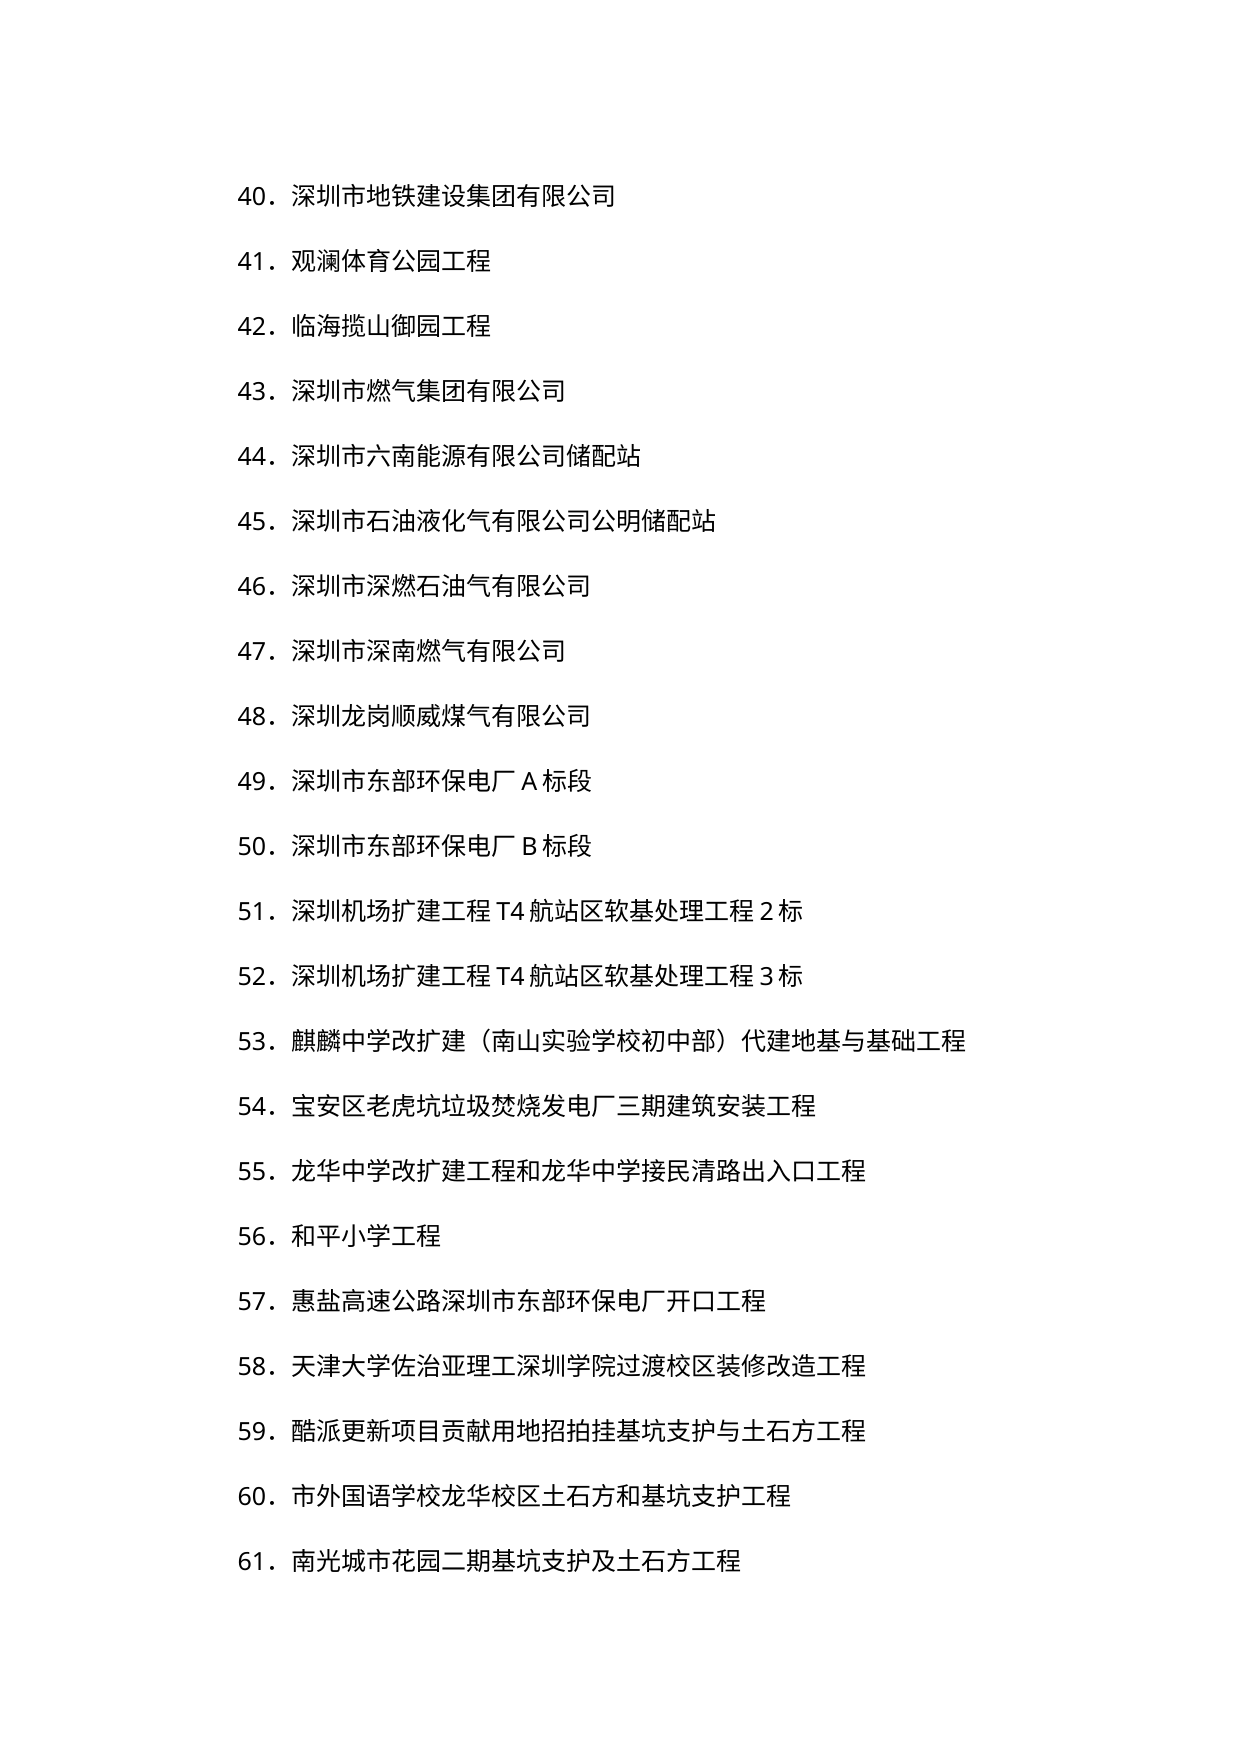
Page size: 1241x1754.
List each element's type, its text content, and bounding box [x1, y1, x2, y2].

text 43．深圳市燃气集团有限公司 [187, 357, 1053, 422]
text 51．深圳机场扩建工程T4航站区软基处理工程2标 [187, 877, 1053, 942]
text 42．临海揽山御园工程 [187, 292, 1053, 357]
text 41．观澜体育公园工程 [187, 227, 1053, 292]
text 60．市外国语学校龙华校区土石方和基坑支护工程 [187, 1462, 1053, 1527]
text 53．麒麟中学改扩建（南山实验学校初中部）代建地基与基础工程 [187, 1007, 1053, 1072]
text 47．深圳市深南燃气有限公司 [187, 617, 1053, 682]
text 59．酷派更新项目贡献用地招拍挂基坑支护与土石方工程 [187, 1397, 1053, 1462]
text 57．惠盐高速公路深圳市东部环保电厂开口工程 [187, 1267, 1053, 1332]
text 45．深圳市石油液化气有限公司公明储配站 [187, 487, 1053, 552]
text 58．天津大学佐治亚理工深圳学院过渡校区装修改造工程 [187, 1332, 1053, 1397]
text 50．深圳市东部环保电厂B标段 [187, 812, 1053, 877]
text 52．深圳机场扩建工程T4航站区软基处理工程3标 [187, 942, 1053, 1007]
text 46．深圳市深燃石油气有限公司 [187, 552, 1053, 617]
text 56．和平小学工程 [187, 1202, 1053, 1267]
text 44．深圳市六南能源有限公司储配站 [187, 422, 1053, 487]
text 54．宝安区老虎坑垃圾焚烧发电厂三期建筑安装工程 [187, 1072, 1053, 1137]
text 48．深圳龙岗顺威煤气有限公司 [187, 682, 1053, 747]
text 55．龙华中学改扩建工程和龙华中学接民清路出入口工程 [187, 1137, 1053, 1202]
text 40．深圳市地铁建设集团有限公司 [187, 162, 1053, 227]
text 61．南光城市花园二期基坑支护及土石方工程 [187, 1527, 1053, 1592]
text 49．深圳市东部环保电厂A标段 [187, 747, 1053, 812]
